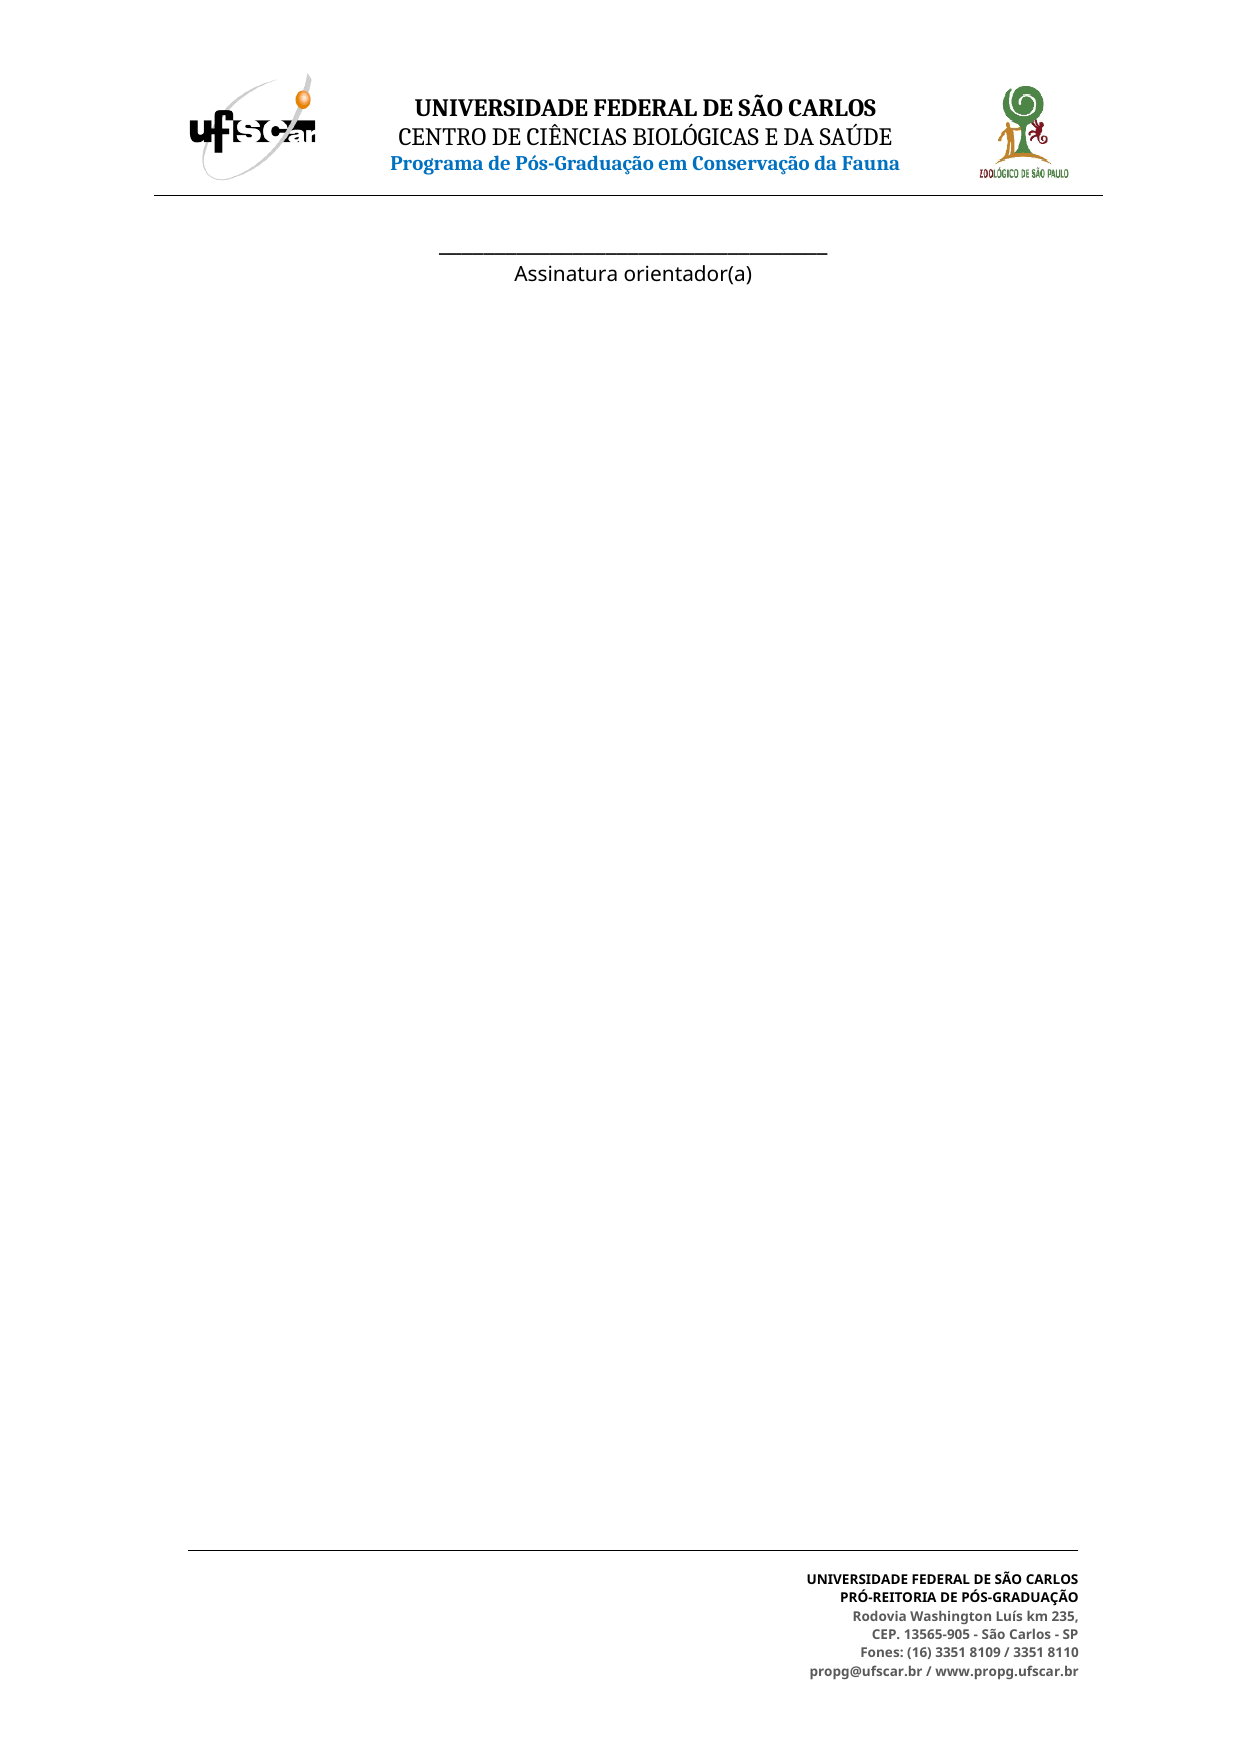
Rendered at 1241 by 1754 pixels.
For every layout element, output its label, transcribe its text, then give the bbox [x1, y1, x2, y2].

picture [189, 73, 316, 185]
text ___________________________________ [187, 225, 1078, 259]
text Assinatura orientador(a) [187, 259, 1078, 287]
